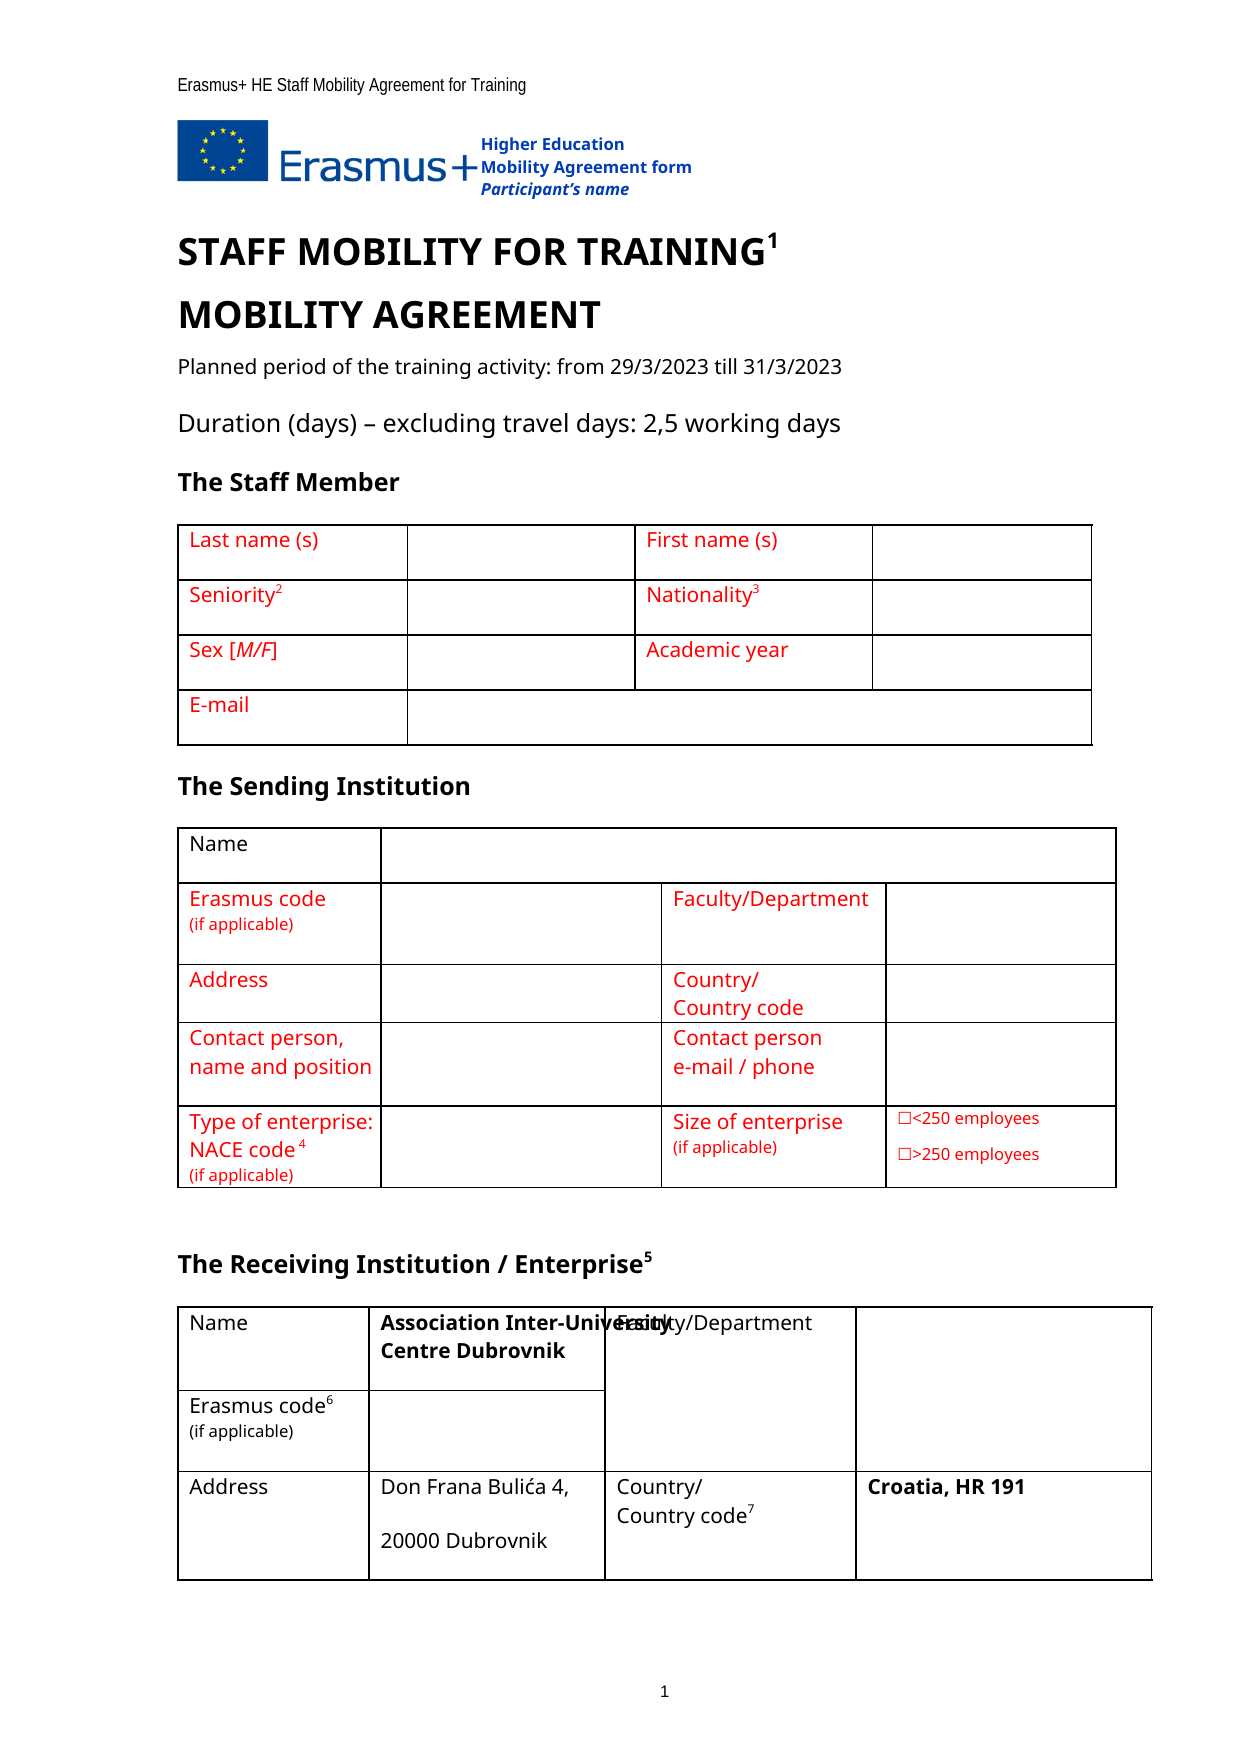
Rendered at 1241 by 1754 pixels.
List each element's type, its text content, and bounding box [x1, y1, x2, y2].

table_header Name [179, 1308, 368, 1389]
table_cell [887, 884, 1115, 963]
table_cell [873, 581, 1091, 634]
table_header First name (s) [636, 526, 872, 579]
table_cell Contact person, name and position [179, 1023, 380, 1105]
table_cell [408, 581, 634, 634]
text Duration (days) – excluding travel days: 2,5 working days [177, 406, 1196, 440]
text The Sending Institution [177, 768, 1196, 802]
table_cell Erasmus code (if applicable) [179, 1391, 368, 1471]
table_cell Seniority [179, 581, 407, 634]
picture [177, 120, 478, 182]
table_cell Size of enterprise (if applicable) [662, 1107, 885, 1186]
table_cell [382, 1023, 661, 1105]
table_cell [887, 1023, 1115, 1105]
table_cell [887, 965, 1115, 1022]
table_header [382, 829, 1115, 882]
text STAFF MOBILITY FOR TRAINING [177, 225, 1092, 276]
table_header [873, 526, 1091, 579]
table_header Last name (s) [179, 526, 407, 579]
text The Receiving Institution / Enterprise [177, 1247, 1196, 1281]
table_cell Address [179, 1472, 368, 1579]
table_cell Country/ Country code [606, 1472, 855, 1579]
table_cell E-mail [179, 691, 407, 744]
table_header Faculty/Department [606, 1308, 855, 1471]
table_cell Academic year [636, 636, 872, 689]
table_cell Contact person e-mail / phone [662, 1023, 885, 1105]
table_cell Sex [M/F] [179, 636, 407, 689]
table_cell Address [179, 965, 380, 1022]
table_header Association Inter-University Centre Dubrovnik [370, 1308, 604, 1389]
table_cell Type of enterprise: NACE code (if applicable) [179, 1107, 380, 1186]
table_cell Country/ Country code [662, 965, 885, 1022]
table_header [857, 1308, 1151, 1471]
table_cell [382, 1107, 661, 1186]
table_cell Nationality [636, 581, 872, 634]
table_header [408, 526, 634, 579]
table_cell [382, 965, 661, 1022]
text MOBILITY AGREEMENT [177, 289, 1196, 340]
table_cell [408, 691, 1091, 744]
text The Staff Member [177, 465, 1196, 499]
table_cell Faculty/Department [662, 884, 885, 963]
text Planned period of the training activity: from 29/3/2023 till 31/3/2023 [177, 352, 1092, 381]
table_cell [382, 884, 661, 963]
table_cell <250 employees >250 employees [887, 1107, 1115, 1186]
table_header Name [179, 829, 380, 882]
table_cell Croatia, HR 191 [857, 1472, 1151, 1579]
table_cell [873, 636, 1091, 689]
table_cell [370, 1391, 604, 1471]
table_cell Don Frana Bulića 4, 20000 Dubrovnik [370, 1472, 604, 1579]
table_cell [408, 636, 634, 689]
table_cell Erasmus code (if applicable) [179, 884, 380, 963]
